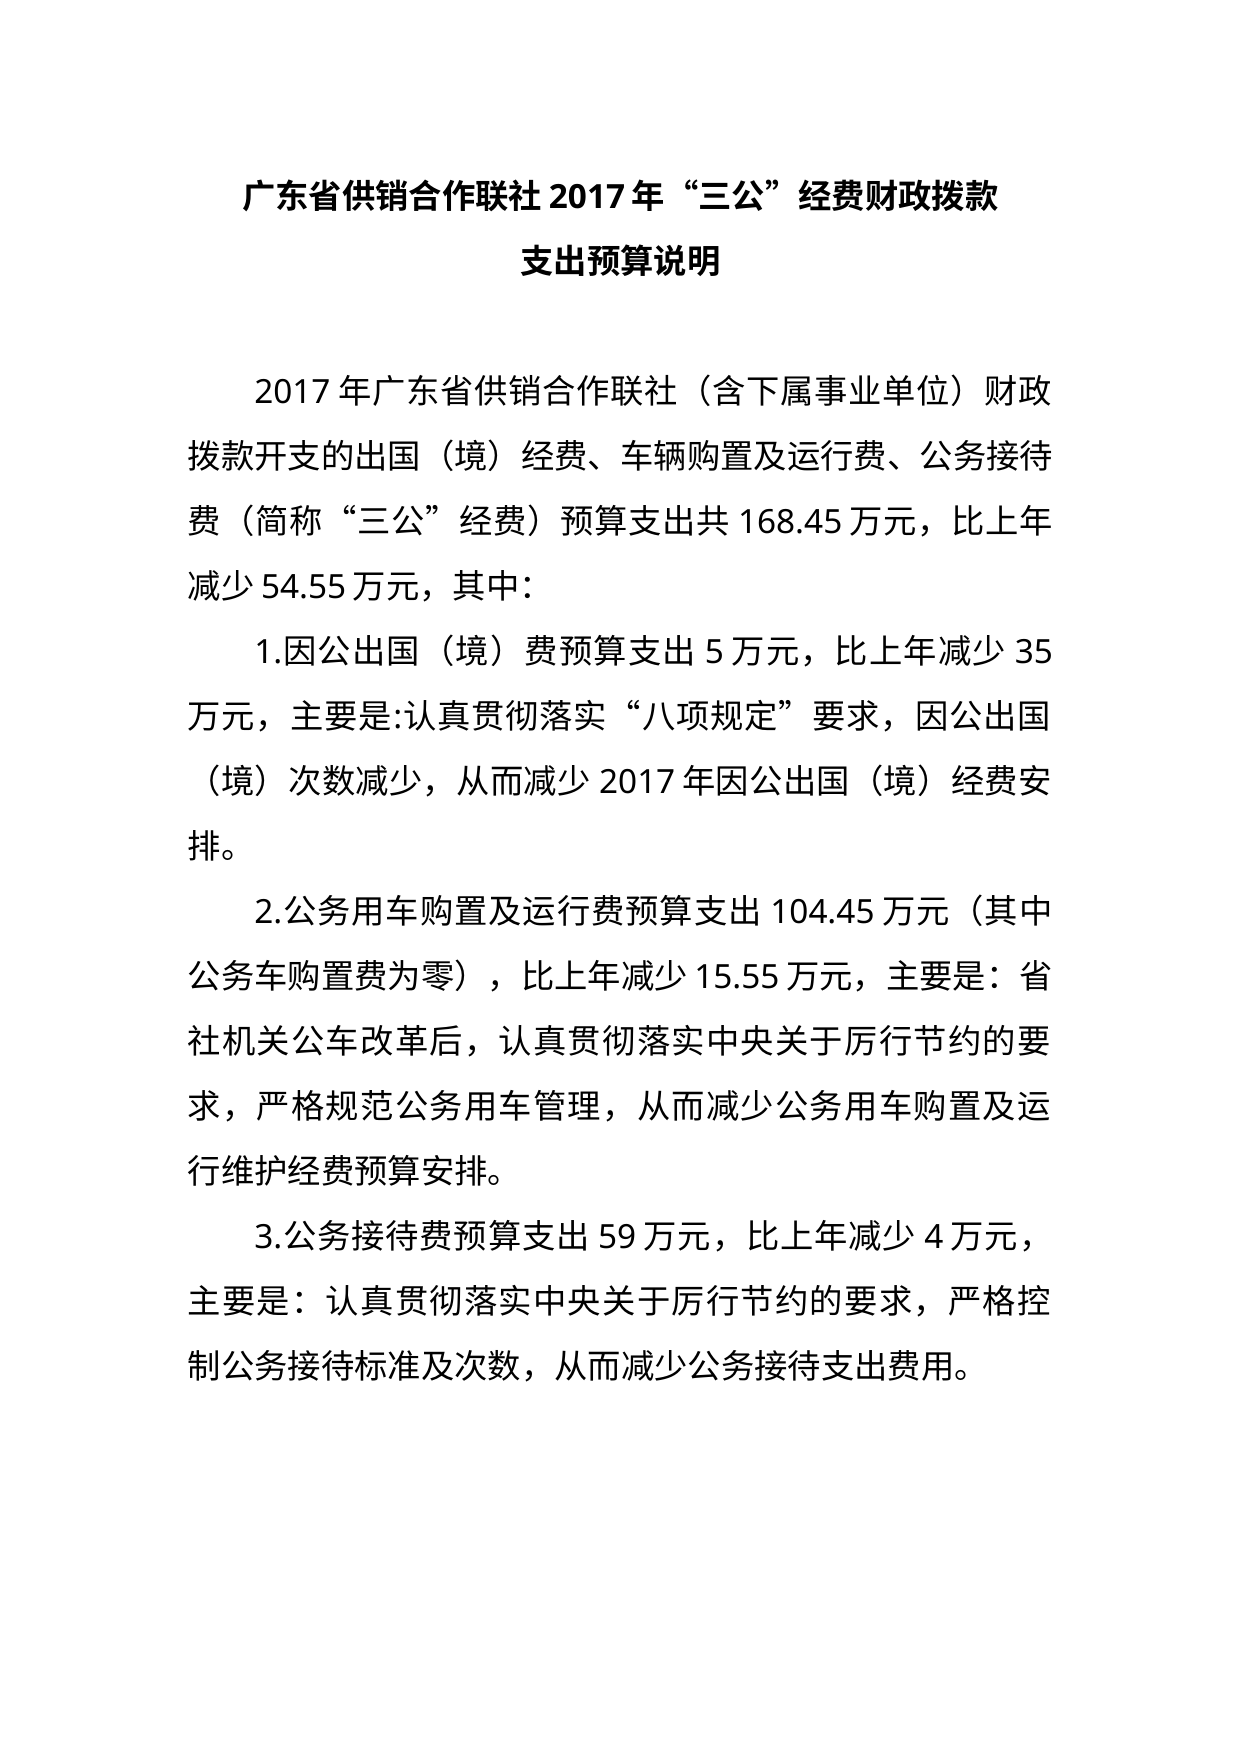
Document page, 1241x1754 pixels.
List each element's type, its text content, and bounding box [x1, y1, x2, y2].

text 2.公务用车购置及运行费预算支出104.45万元（其中公务车购置费为零），比上年减少15.55万元，主要是：省社机关公车改革后，认真贯彻落实中央关于厉行节约的要求，严格规范公务用车管理，从而减少公务用车购置及运行维护经费预算安排。 [187, 877, 1053, 1202]
text 支出预算说明 [187, 227, 1053, 292]
text 2017年广东省供销合作联社（含下属事业单位）财政拨款开支的出国（境）经费、车辆购置及运行费、公务接待费（简称“三公”经费）预算支出共168.45万元，比上年减少54.55万元，其中： [187, 357, 1053, 617]
text 3.公务接待费预算支出59万元，比上年减少4万元，主要是：认真贯彻落实中央关于厉行节约的要求，严格控制公务接待标准及次数，从而减少公务接待支出费用。 [187, 1202, 1053, 1397]
text 1.因公出国（境）费预算支出5万元，比上年减少35万元，主要是:认真贯彻落实“八项规定”要求，因公出国（境）次数减少，从而减少2017年因公出国（境）经费安排。 [187, 617, 1053, 877]
text 广东省供销合作联社2017年“三公”经费财政拨款 [187, 162, 1053, 227]
